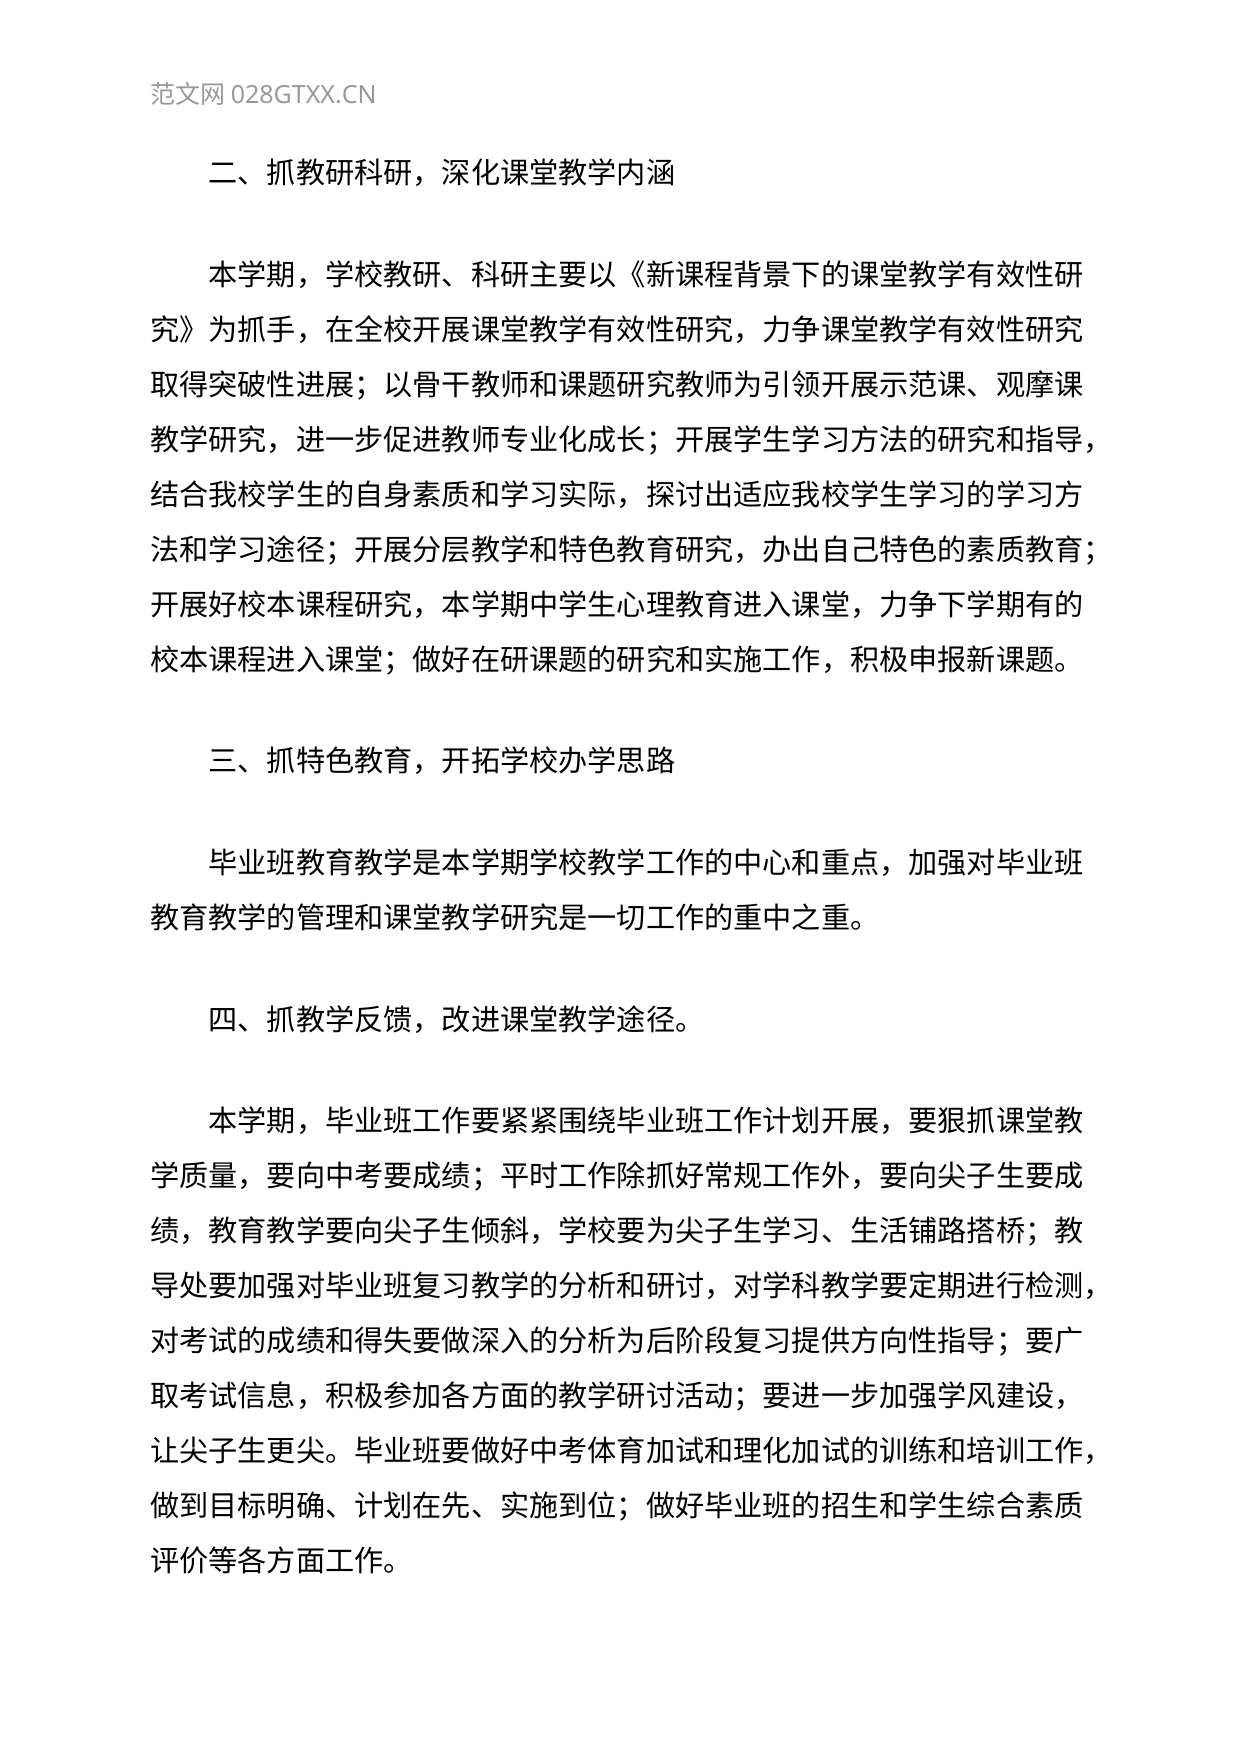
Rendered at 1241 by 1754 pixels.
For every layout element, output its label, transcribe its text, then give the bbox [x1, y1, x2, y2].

text 毕业班教育教学是本学期学校教学工作的中心和重点，加强对毕业班教育教学的管理和课堂教学研究是一切工作的重中之重。 [150, 839, 1090, 937]
text 二、抓教研科研，深化课堂教学内涵 [150, 150, 1090, 192]
text 三、抓特色教育，开拓学校办学思路 [150, 738, 1090, 780]
text 四、抓教学反馈，改进课堂教学途径。 [150, 996, 1090, 1038]
text 本学期，学校教研、科研主要以《新课程背景下的课堂教学有效性研究》为抓手，在全校开展课堂教学有效性研究，力争课堂教学有效性研究取得突破性进展；以骨干教师和课题研究教师为引领开展示范课、观摩课教学研究，进一步促进教师专业化成长；开展学生学习方法的研究和指导，结合我校学生的自身素质和学习实际，探讨出适应我校学生学习的学习方法和学习途径；开展分层教学和特色教育研究，办出自己特色的素质教育；开展好校本课程研究，本学期中学生心理教育进入课堂，力争下学期有的校本课程进入课堂；做好在研课题的研究和实施工作，积极申报新课题。 [150, 252, 1090, 678]
text 本学期，毕业班工作要紧紧围绕毕业班工作计划开展，要狠抓课堂教学质量，要向中考要成绩；平时工作除抓好常规工作外，要向尖子生要成绩，教育教学要向尖子生倾斜，学校要为尖子生学习、生活铺路搭桥；教导处要加强对毕业班复习教学的分析和研讨，对学科教学要定期进行检测，对考试的成绩和得失要做深入的分析为后阶段复习提供方向性指导；要广取考试信息，积极参加各方面的教学研讨活动；要进一步加强学风建设，让尖子生更尖。毕业班要做好中考体育加试和理化加试的训练和培训工作，做到目标明确、计划在先、实施到位；做好毕业班的招生和学生综合素质评价等各方面工作。 [150, 1098, 1090, 1579]
